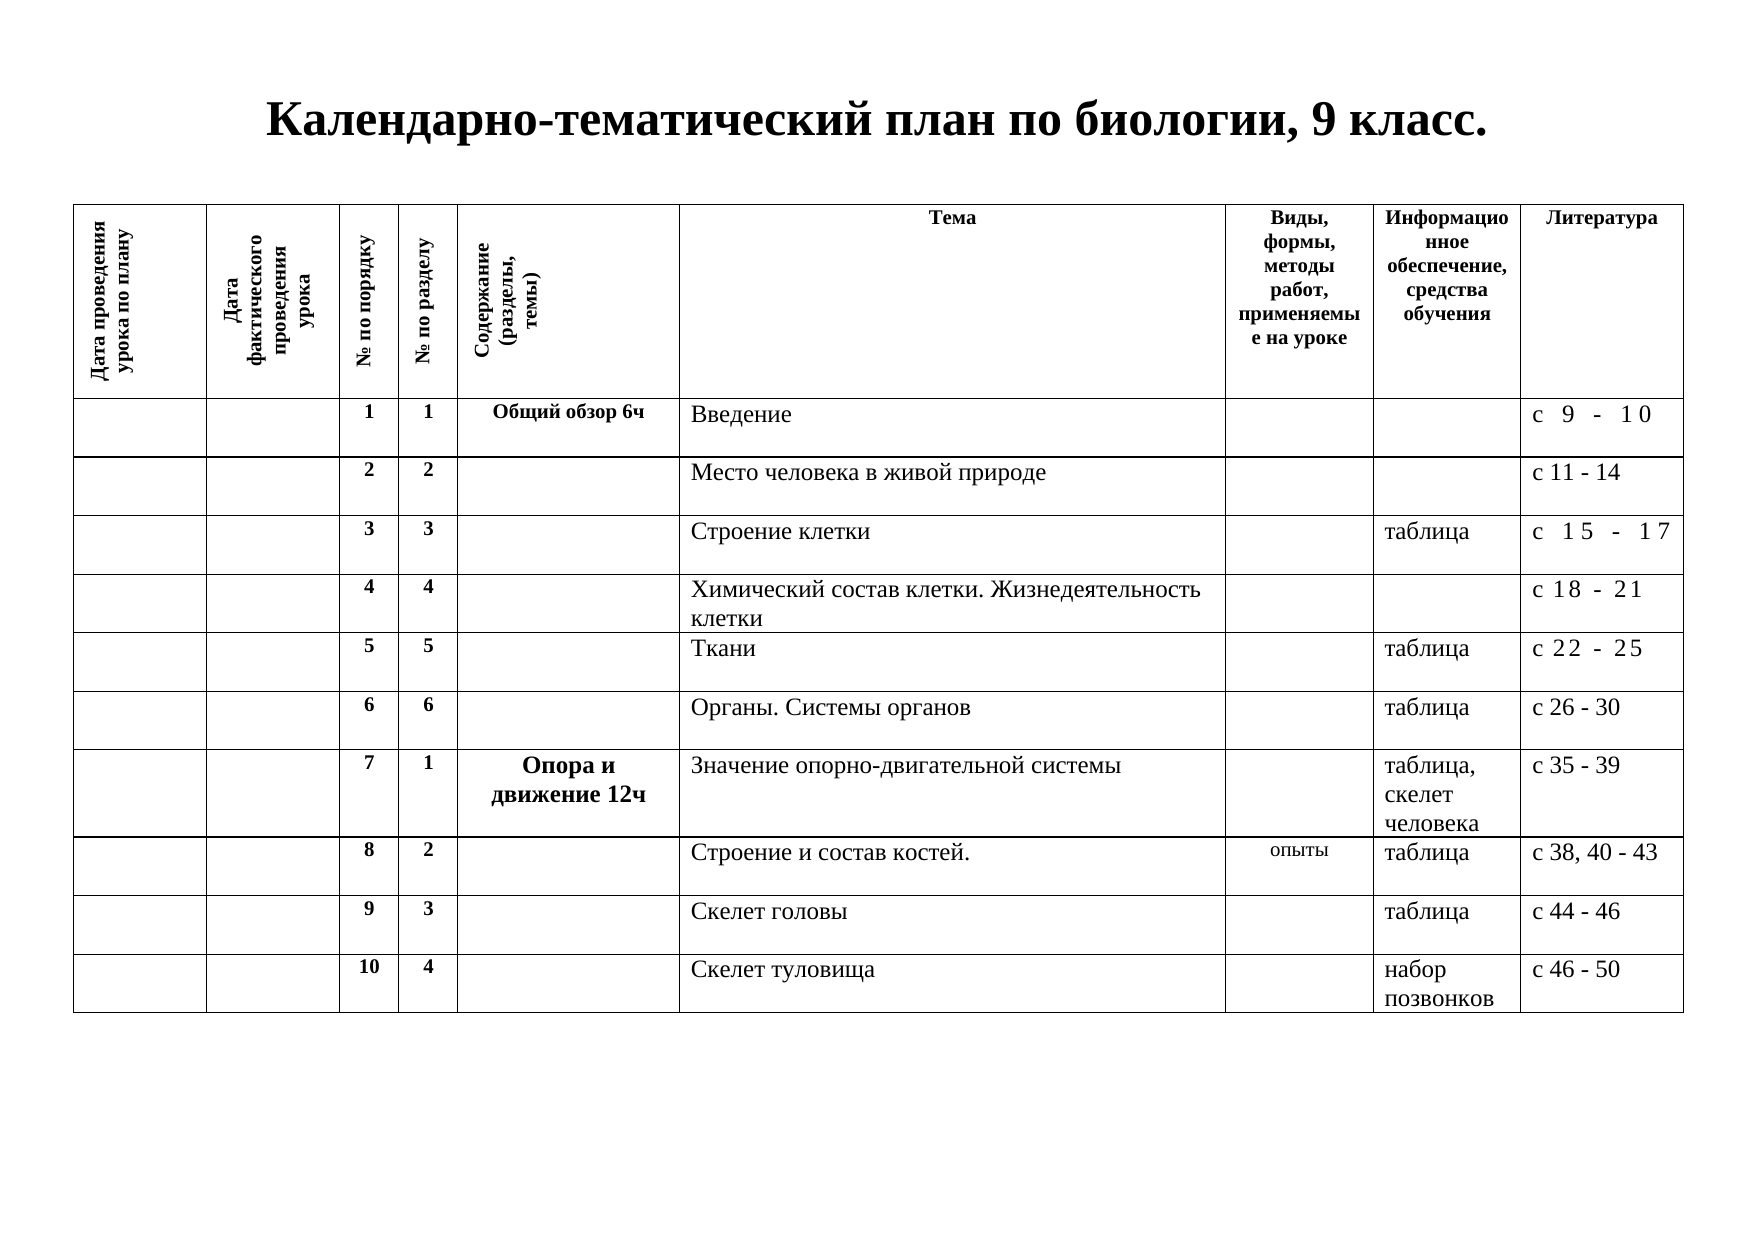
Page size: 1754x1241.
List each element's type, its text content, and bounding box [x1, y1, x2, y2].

table_cell [458, 516, 679, 573]
table_cell [74, 458, 206, 515]
table_cell 4 [340, 575, 398, 632]
table_cell 2 [340, 458, 398, 515]
table_cell таблица [1374, 896, 1520, 953]
table_cell Опора и движение 12ч [458, 750, 679, 836]
table_header Содержание (разделы, темы) [458, 205, 679, 398]
table_cell 4 [399, 955, 457, 1012]
table_cell Введение [680, 399, 1225, 456]
table_cell Место человека в живой природе [680, 458, 1225, 515]
table_cell таблица [1374, 692, 1520, 749]
table_cell [1374, 575, 1520, 632]
table_cell [458, 955, 679, 1012]
table_cell Скелет туловища [680, 955, 1225, 1012]
table_cell Ткани [680, 633, 1225, 691]
table_cell 3 [399, 896, 457, 953]
table_cell [458, 633, 679, 691]
table_cell 7 [340, 750, 398, 836]
table_cell [1226, 955, 1373, 1012]
table_cell 8 [340, 838, 398, 895]
table_cell таблица, скелет человека [1374, 750, 1520, 836]
table_cell [207, 575, 339, 632]
table_cell [207, 399, 339, 456]
table_cell [1226, 633, 1373, 691]
table_cell Органы. Системы органов [680, 692, 1225, 749]
table_cell Химический состав клетки. Жизнедеятельность клетки [680, 575, 1225, 632]
table_cell Общий обзор 6ч [458, 399, 679, 456]
table_cell таблица [1374, 838, 1520, 895]
table_cell 6 [340, 692, 398, 749]
table_cell Строение и состав костей. [680, 838, 1225, 895]
table_header Дата фактического проведения урока [207, 205, 339, 398]
table_cell [74, 516, 206, 573]
table_cell с 44 - 46 [1521, 896, 1683, 953]
table_cell 5 [399, 633, 457, 691]
table_header № по разделу [399, 205, 457, 398]
table_cell [74, 896, 206, 953]
table_cell [74, 633, 206, 691]
table_cell 2 [399, 838, 457, 895]
table_cell [74, 838, 206, 895]
table_cell 3 [340, 516, 398, 573]
table_cell [1226, 516, 1373, 573]
table_header Виды, формы, методы работ, применяемые на уроке [1226, 205, 1373, 398]
table_cell [207, 458, 339, 515]
table_cell с 46 - 50 [1521, 955, 1683, 1012]
table_cell с 22 - 25 [1521, 633, 1683, 691]
table_header Информационное обеспечение, средства обучения [1374, 205, 1520, 398]
table_cell 4 [399, 575, 457, 632]
table_cell таблица [1374, 516, 1520, 573]
table_cell таблица [1374, 633, 1520, 691]
table_cell 9 [340, 896, 398, 953]
table_cell [74, 575, 206, 632]
table_cell 1 [340, 399, 398, 456]
table_cell [458, 692, 679, 749]
table_cell [74, 692, 206, 749]
table_cell с 9 - 10 [1521, 399, 1683, 456]
table_cell 1 [399, 750, 457, 836]
table_cell [207, 896, 339, 953]
table_cell [207, 516, 339, 573]
table_cell [1226, 750, 1373, 836]
table_cell с 38, 40 - 43 [1521, 838, 1683, 895]
table_cell [458, 896, 679, 953]
text Календарно-тематический план по биологии, 9 класс. [118, 89, 1636, 146]
table_cell с 18 - 21 [1521, 575, 1683, 632]
table_cell опыты [1226, 838, 1373, 895]
table_cell 2 [399, 458, 457, 515]
table_cell Строение клетки [680, 516, 1225, 573]
table_cell [207, 838, 339, 895]
table_cell [74, 955, 206, 1012]
table_cell [1374, 399, 1520, 456]
table_cell [1226, 575, 1373, 632]
table_cell [207, 955, 339, 1012]
table_header Тема [680, 205, 1225, 398]
table_cell 10 [340, 955, 398, 1012]
table_header Литература [1521, 205, 1683, 398]
table_cell [458, 838, 679, 895]
table_cell 1 [399, 399, 457, 456]
table_cell [458, 458, 679, 515]
table_cell с 35 - 39 [1521, 750, 1683, 836]
table_cell 3 [399, 516, 457, 573]
table_header Дата проведения урока по плану [74, 205, 206, 398]
table_cell [1226, 399, 1373, 456]
table_cell [207, 692, 339, 749]
table_cell [1226, 896, 1373, 953]
table_cell с 11 - 14 [1521, 458, 1683, 515]
table_cell [458, 575, 679, 632]
table_cell [207, 750, 339, 836]
table_cell с 15 - 17 [1521, 516, 1683, 573]
table_cell 6 [399, 692, 457, 749]
table_cell набор позвонков [1374, 955, 1520, 1012]
table_cell [207, 633, 339, 691]
table_cell [1374, 458, 1520, 515]
table_cell [1226, 458, 1373, 515]
table_cell [74, 399, 206, 456]
table_header № по порядку [340, 205, 398, 398]
table_cell [1226, 692, 1373, 749]
table_cell [74, 750, 206, 836]
table_cell 5 [340, 633, 398, 691]
table_cell Значение опорно-двигательной системы [680, 750, 1225, 836]
table_cell с 26 - 30 [1521, 692, 1683, 749]
table_cell Скелет головы [680, 896, 1225, 953]
